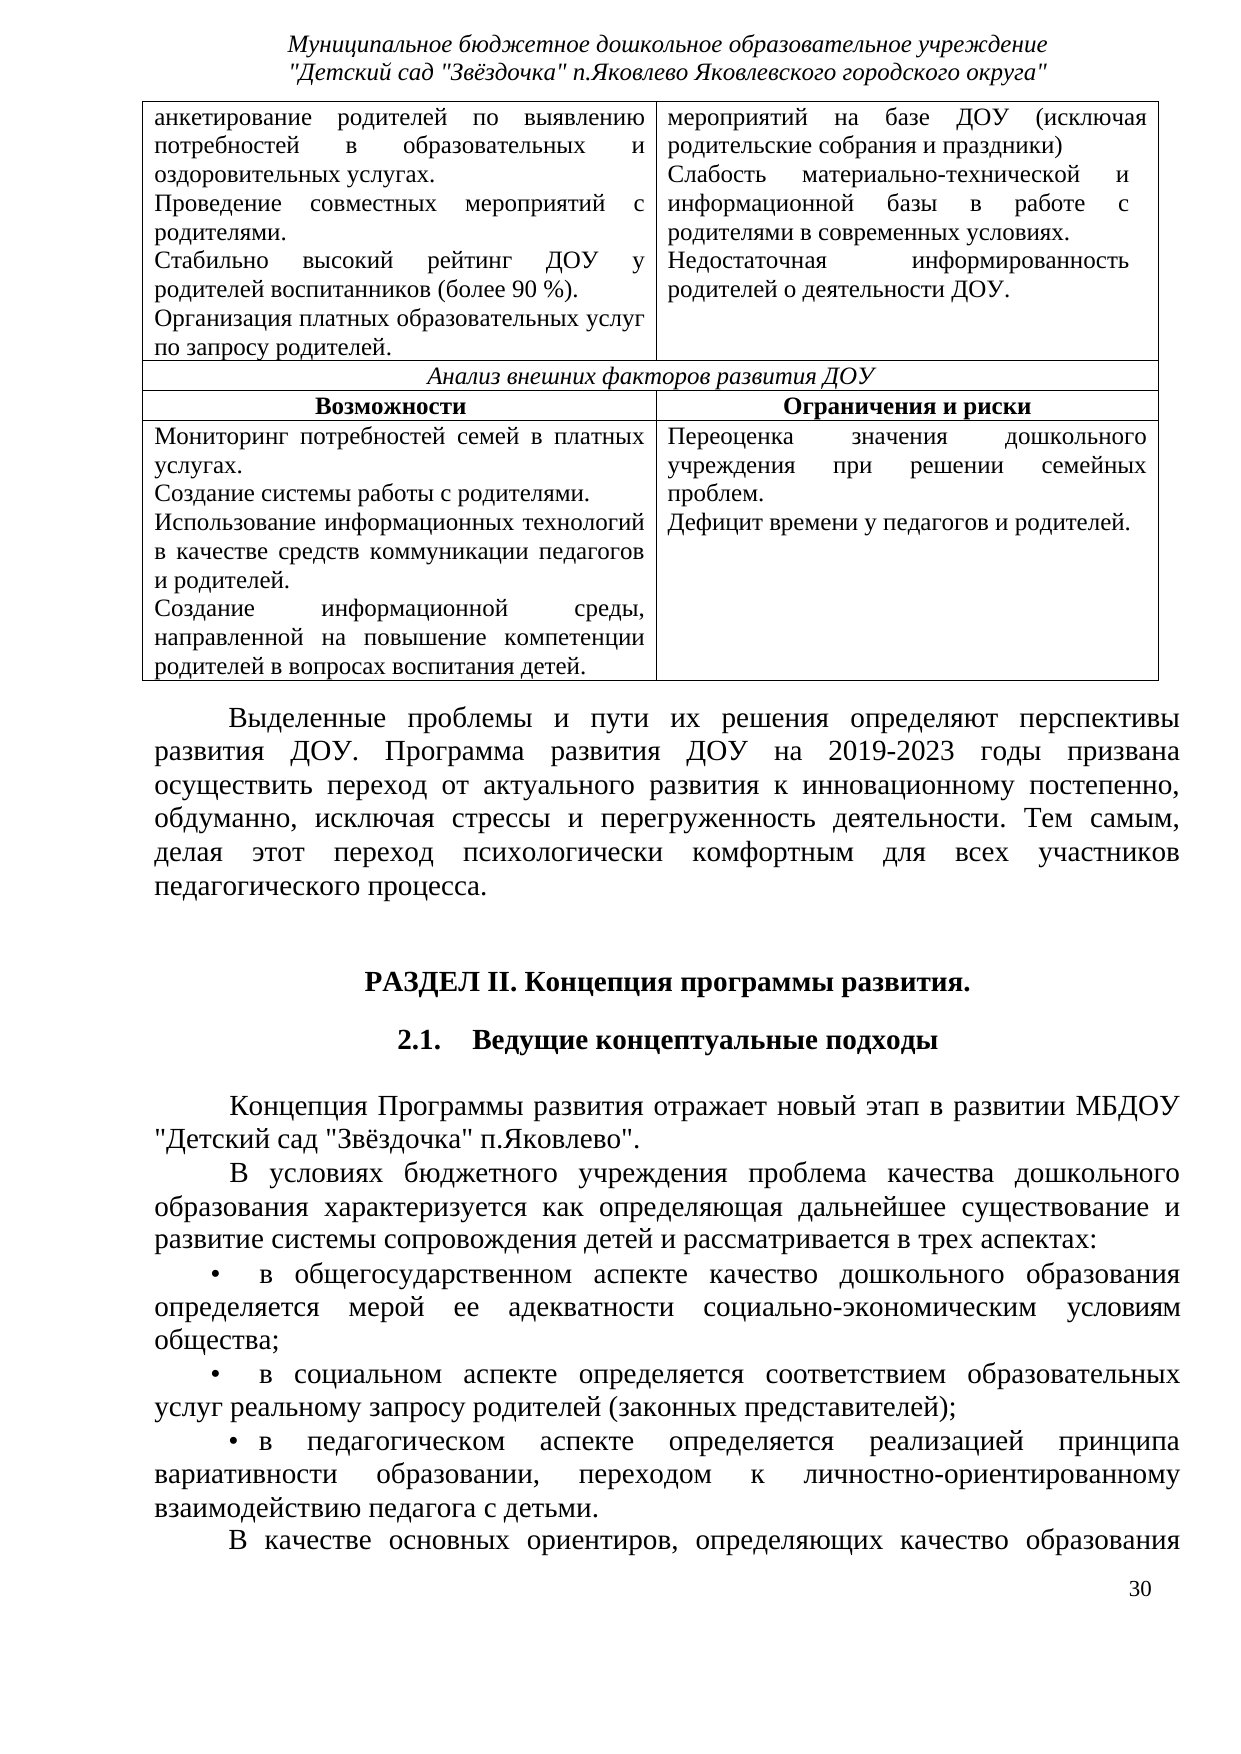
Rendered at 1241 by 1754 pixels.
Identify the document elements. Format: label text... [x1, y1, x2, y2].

list в общегосударственном аспекте качество дошкольного образования определяется мерой ее адекватности социально-экономическим условиям общества; [154, 1257, 1181, 1356]
text Концепция Программы развития отражает новый этап в развитии МБДОУ "Детский сад "Звёздочка" п.Яковлево". [154, 1089, 1181, 1155]
subtitle РАЗДЕЛ II. Концепция программы развития. [154, 964, 1181, 998]
table_cell Ограничения и риски [657, 391, 1158, 420]
text В условиях бюджетного учреждения проблема качества дошкольного образования характеризуется как определяющая дальнейшее существование и развитие системы сопровождения детей и рассматривается в трех аспектах: [154, 1157, 1181, 1255]
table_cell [143, 102, 656, 360]
text Выделенные проблемы и пути их решения определяют перспективы развития ДОУ. Программа развития ДОУ на 2019-2023 годы призвана осуществить переход от актуального развития к инновационному постепенно, обдуманно, исключая стрессы и перегруженность деятельности. Тем самым, делая этот переход психологически комфортным для всех участников педагогического процесса. [154, 700, 1181, 901]
list в социальном аспекте определяется соответствием образовательных услуг реальному запросу родителей (законных представителей); [154, 1357, 1181, 1423]
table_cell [657, 102, 1158, 360]
table_cell Переоценка значения дошкольного учреждения при решении семейных проблем. Дефицит времени у педагогов и родителей. [657, 421, 1158, 680]
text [154, 1523, 1181, 1556]
list Ведущие концептуальные подходы [154, 1022, 1181, 1056]
list в педагогическом аспекте определяется реализацией принципа вариативности образовании, переходом к личностно-ориентированному взаимодействию педагога с детьми. [154, 1423, 1181, 1523]
table_cell Возможности [143, 391, 656, 420]
table_cell Анализ внешних факторов развития ДОУ [143, 361, 1158, 390]
table_cell Мониторинг потребностей семей в платных услугах. Создание системы работы с родителями. Использование информационных технологий в качестве средств коммуникации педагогов и родителей. Создание информационной среды, направленной на повышение компетенции родителей в вопросах воспитания детей. [143, 421, 656, 680]
